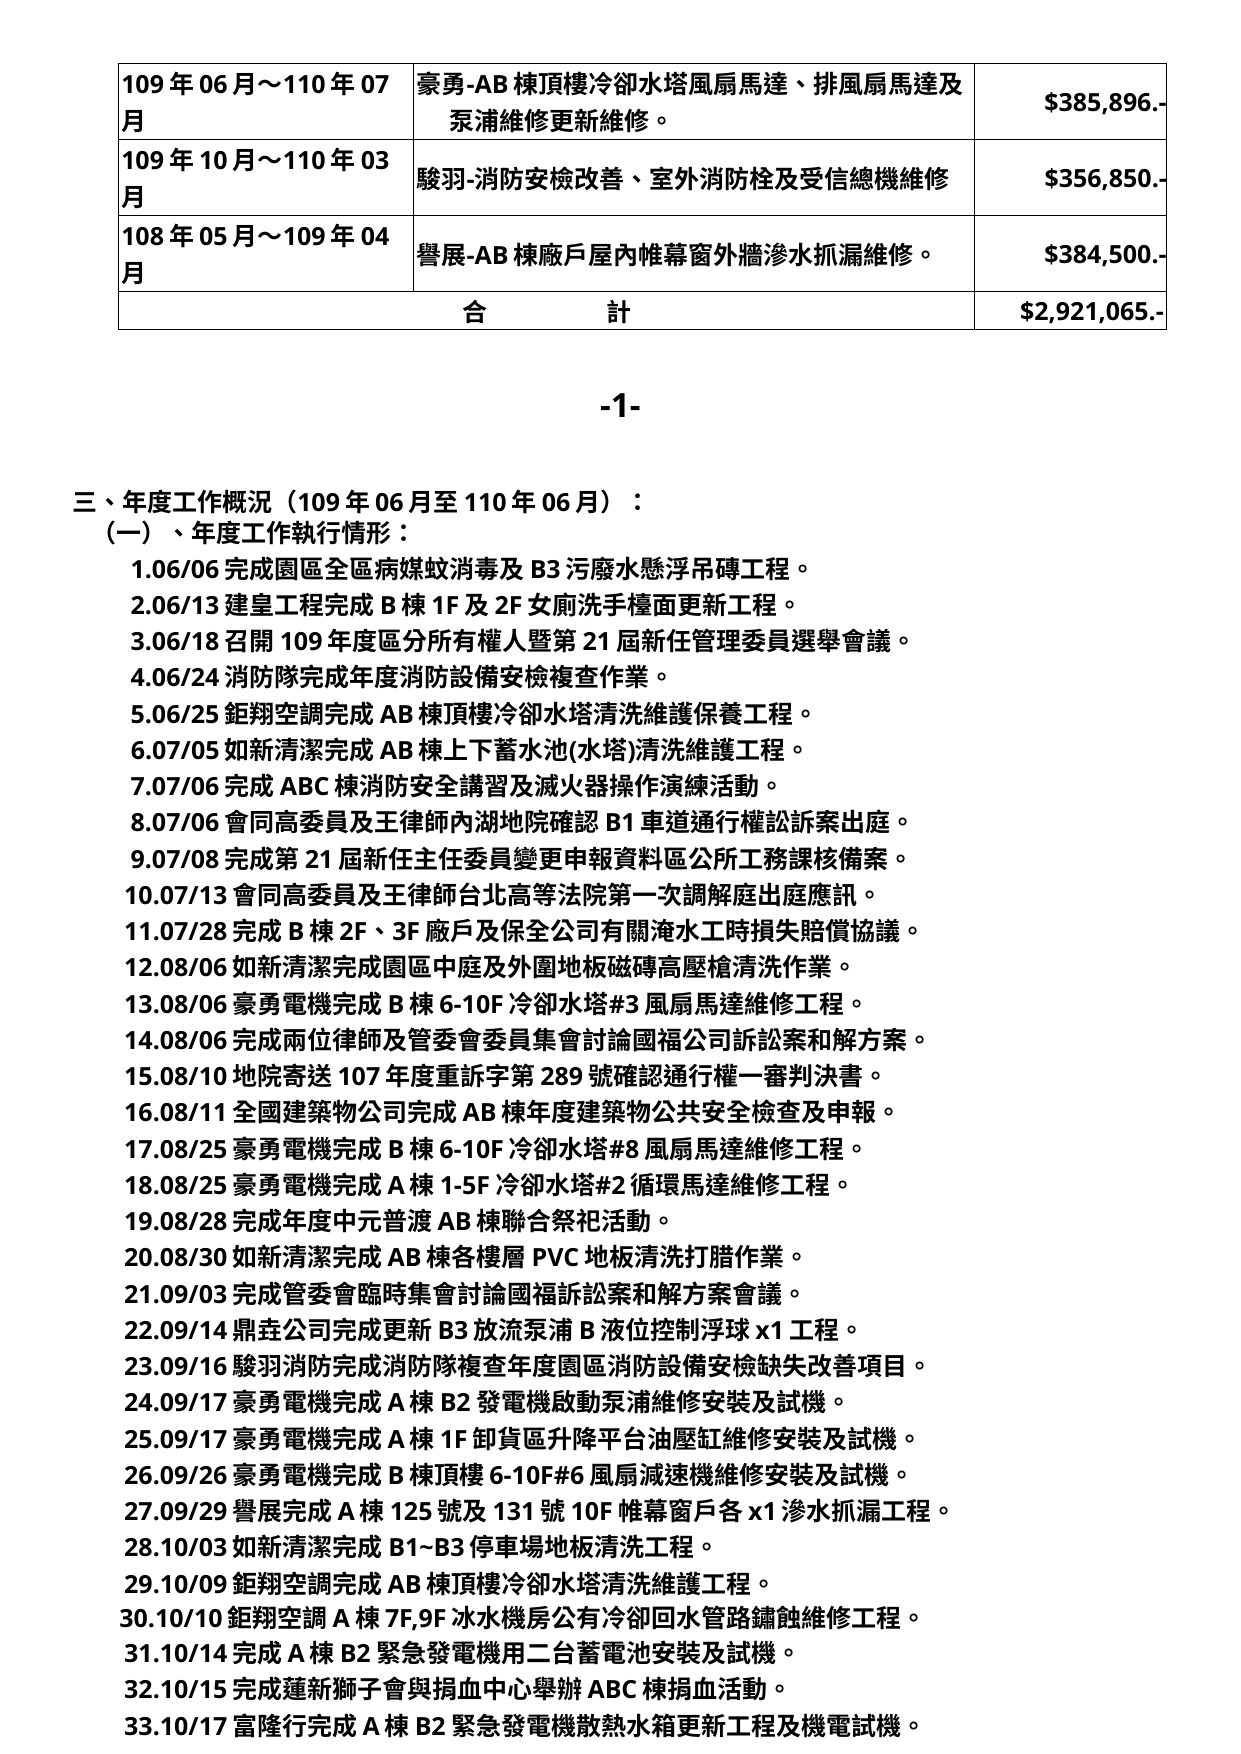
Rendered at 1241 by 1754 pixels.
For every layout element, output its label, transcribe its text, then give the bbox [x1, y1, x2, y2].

text 25.09/17豪勇電機完成A棟1F卸貨區升降平台油壓缸維修安裝及試機。 [59, 1419, 1181, 1455]
text 15.08/10地院寄送107年度重訴字第289號確認通行權一審判決書。 [59, 1057, 1181, 1093]
text 19.08/28完成年度中元普渡AB棟聯合祭祀活動。 [59, 1202, 1181, 1238]
table_cell $2,921,065.- [975, 292, 1166, 329]
text 9.07/08完成第21屆新任主任委員變更申報資料區公所工務課核備案。 [59, 839, 1181, 875]
table_cell 108年05月～109年04月 [119, 216, 413, 291]
text 13.08/06豪勇電機完成B棟6-10F冷卻水塔#3風扇馬達維修工程。 [59, 984, 1181, 1020]
text 29.10/09鉅翔空調完成AB棟頂樓冷卻水塔清洗維護工程。 [59, 1564, 1181, 1600]
text 10.07/13會同高委員及王律師台北高等法院第一次調解庭出庭應訊。 [59, 875, 1181, 912]
text 28.10/03如新清潔完成 B1~B3停車場地板清洗工程。 [59, 1528, 1181, 1564]
text 16.08/11全國建築物公司完成AB棟年度建築物公共安全檢查及申報。 [59, 1093, 1181, 1129]
text 2.06/13建皇工程完成B棟1F及2F女廁洗手檯面更新工程。 [59, 585, 1181, 622]
text 30.10/10鉅翔空調A棟7F,9F冰水機房公有冷卻回水管路鏽蝕維修工程。 [48, 1600, 1192, 1634]
text 5.06/25鉅翔空調完成AB棟頂樓冷卻水塔清洗維護保養工程。 [59, 694, 1181, 730]
table_cell 109年10月～110年03月 [119, 140, 413, 215]
text 4.06/24消防隊完成年度消防設備安檢複查作業。 [59, 658, 1181, 694]
text -1- [59, 393, 1181, 424]
table_cell $356,850.- [975, 140, 1166, 215]
text 三、年度工作概況（109年06月至110年06月）： [59, 487, 1181, 518]
text 8.07/06會同高委員及王律師內湖地院確認B1車道通行權訟訴案出庭。 [59, 803, 1181, 839]
table_cell 駿羽-消防安檢改善、室外消防栓及受信總機維修 [414, 140, 974, 215]
text 18.08/25豪勇電機完成A棟1-5F冷卻水塔#2循環馬達維修工程。 [59, 1165, 1181, 1202]
text 23.09/16駿羽消防完成消防隊複查年度園區消防設備安檢缺失改善項目。 [59, 1347, 1181, 1383]
text 26.09/26豪勇電機完成B棟頂樓6-10F#6風扇減速機維修安裝及試機。 [59, 1455, 1181, 1492]
text 24.09/17豪勇電機完成A棟B2發電機啟動泵浦維修安裝及試機。 [59, 1383, 1181, 1419]
table_cell 豪勇-AB棟頂樓冷卻水塔風扇馬達、排風扇馬達及 泵浦維修更新維修。 [414, 64, 974, 139]
table_cell 合 計 [119, 292, 974, 329]
text 14.08/06完成兩位律師及管委會委員集會討論國福公司訴訟案和解方案。 [59, 1020, 1181, 1057]
text 31.10/14完成A棟B2緊急發電機用二台蓄電池安裝及試機。 [59, 1634, 1181, 1670]
table_cell 109年06月～110年07月 [119, 64, 413, 139]
text 20.08/30如新清潔完成AB棟各樓層PVC地板清洗打腊作業。 [59, 1238, 1181, 1274]
table_cell 譽展-AB棟廠戶屋內帷幕窗外牆滲水抓漏維修。 [414, 216, 974, 291]
text 17.08/25豪勇電機完成B棟6-10F冷卻水塔#8風扇馬達維修工程。 [59, 1129, 1181, 1165]
text （一）、年度工作執行情形： [59, 518, 1181, 549]
text 22.09/14鼎垚公司完成更新B3放流泵浦B液位控制浮球x1工程。 [59, 1310, 1181, 1347]
text 3.06/18召開109年度區分所有權人暨第21屆新任管理委員選舉會議。 [59, 622, 1181, 658]
text 6.07/05如新清潔完成AB棟上下蓄水池(水塔)清洗維護工程。 [59, 730, 1181, 767]
text 12.08/06如新清潔完成園區中庭及外圍地板磁磚高壓槍清洗作業。 [59, 948, 1181, 984]
text 7.07/06完成ABC棟消防安全講習及滅火器操作演練活動。 [59, 767, 1181, 803]
table_cell $384,500.- [975, 216, 1166, 291]
text 33.10/17富隆行完成A棟B2緊急發電機散熱水箱更新工程及機電試機。 [59, 1706, 1181, 1742]
text 1.06/06完成園區全區病媒蚊消毒及B3污廢水懸浮吊磚工程。 [59, 549, 1181, 585]
table_cell $385,896.- [975, 64, 1166, 139]
text 27.09/29譽展完成A棟125號及131號10F帷幕窗戶各x1滲水抓漏工程。 [59, 1492, 1181, 1528]
text 32.10/15完成蓮新獅子會與捐血中心舉辦ABC棟捐血活動。 [59, 1670, 1181, 1706]
text 21.09/03完成管委會臨時集會討論國福訴訟案和解方案會議。 [59, 1274, 1181, 1310]
text 11.07/28完成B棟2F、3F廠戶及保全公司有關淹水工時損失賠償協議。 [59, 912, 1181, 948]
